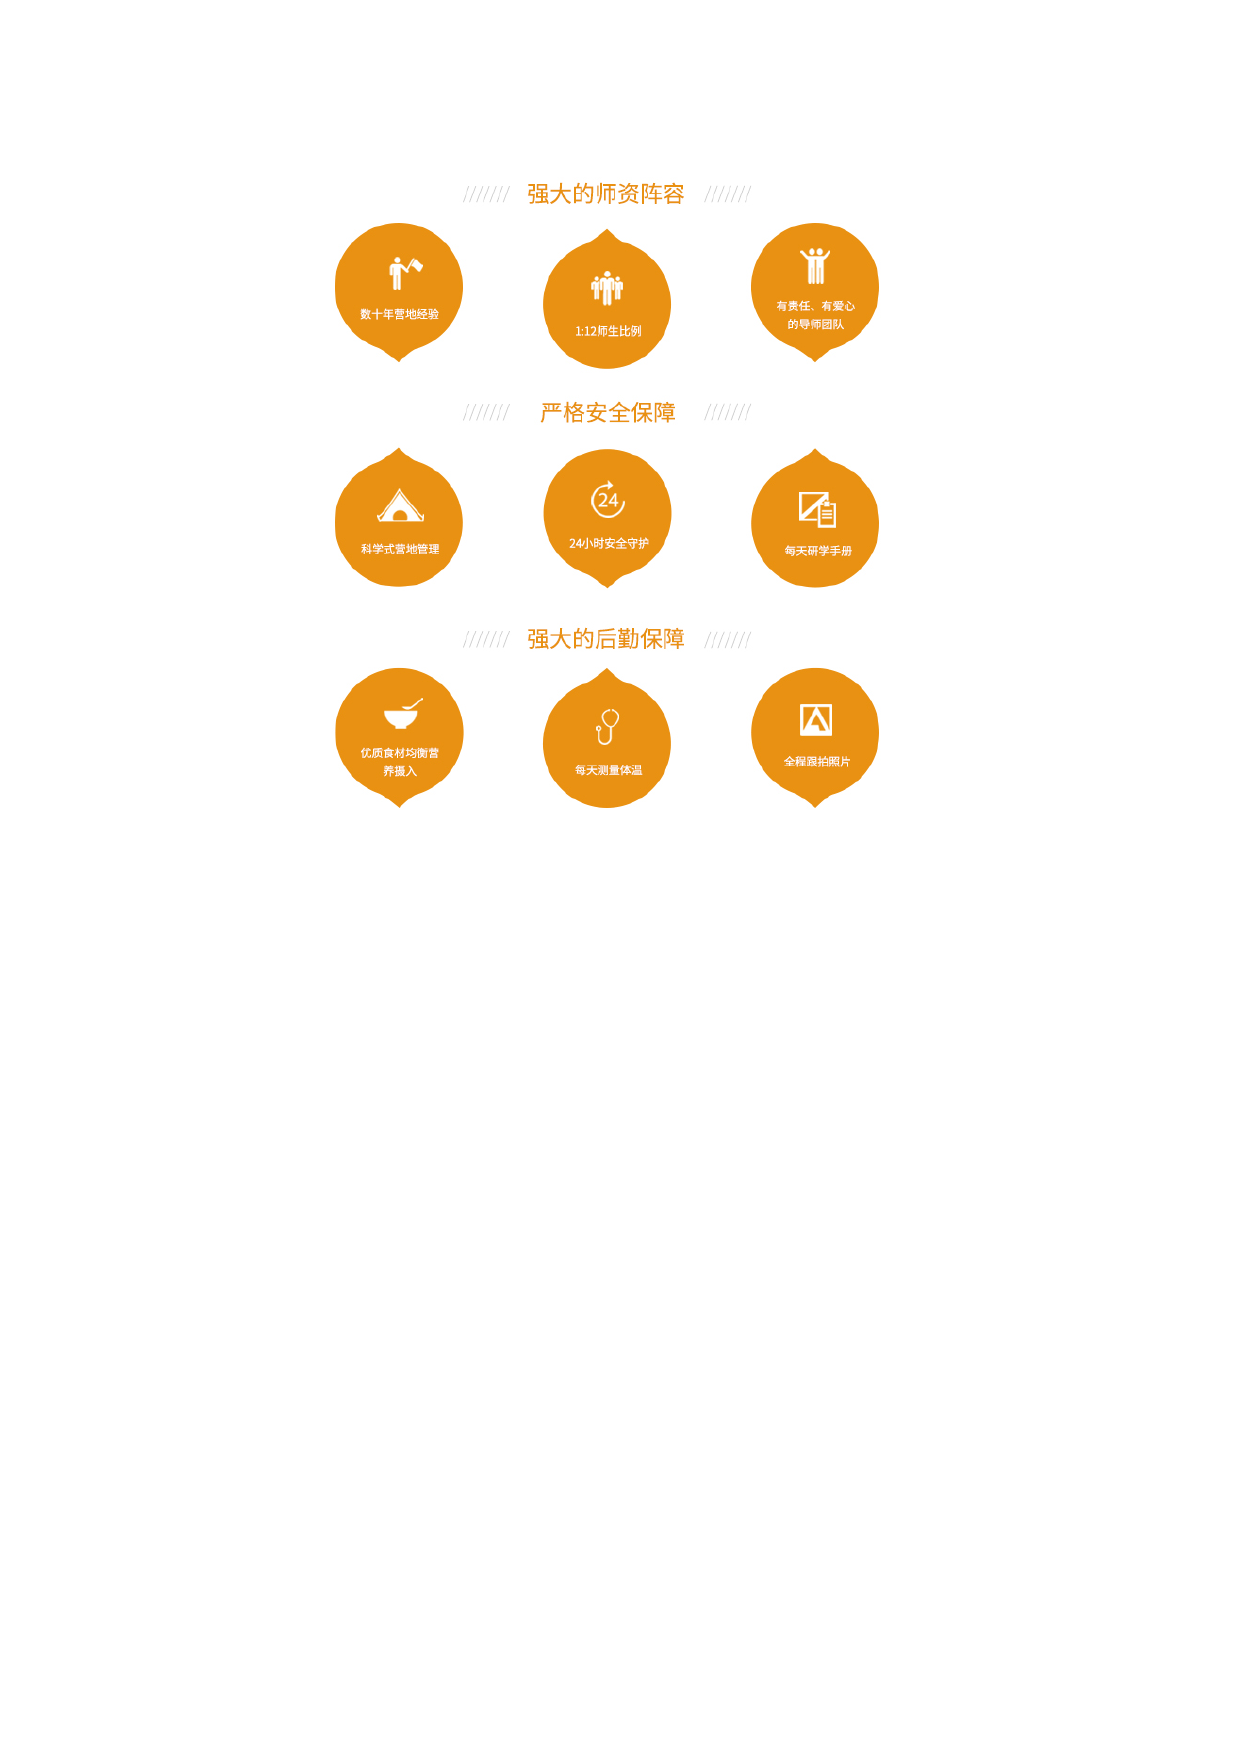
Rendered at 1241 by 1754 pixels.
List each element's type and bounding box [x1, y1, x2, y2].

picture [187, 162, 1025, 978]
